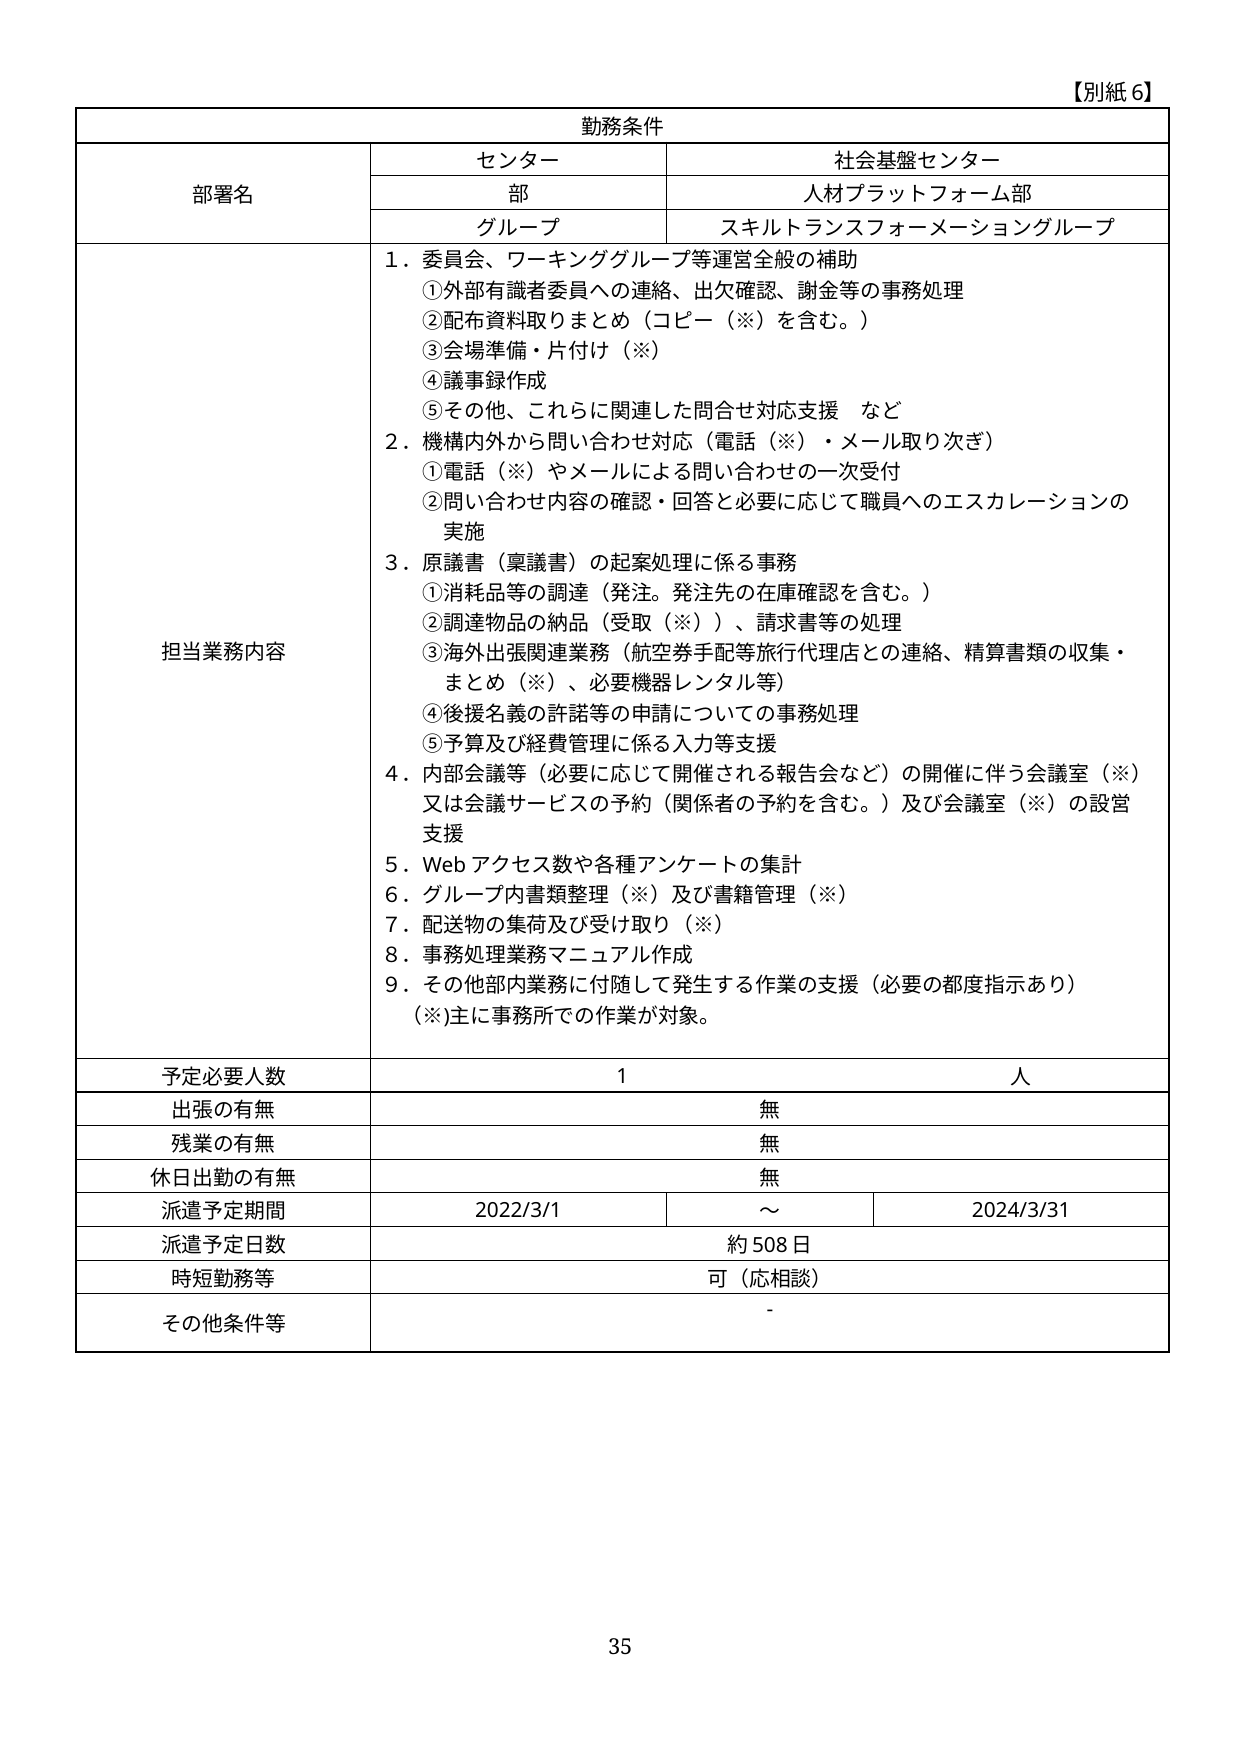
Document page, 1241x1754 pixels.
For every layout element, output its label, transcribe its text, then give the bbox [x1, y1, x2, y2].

table_cell 時短勤務等 [77, 1261, 370, 1293]
table_cell 派遣予定期間 [77, 1193, 370, 1226]
table_cell 社会基盤センター [667, 144, 1168, 175]
table_cell 人 [873, 1059, 1168, 1091]
table_cell 休日出勤の有無 [77, 1160, 370, 1192]
table_cell １．委員会、ワーキンググループ等運営全般の補助 ①外部有識者委員への連絡、出欠確認、謝金等の事務処理 ②配布資料取りまとめ（コピー（※）を含む。） ③会場準備・片付け（※） ④議事録作成 ⑤その他、これらに関連した問合せ対応支援 など ２．機構内外から問い合わせ対応（電話（※）・メール取り次ぎ） ①電話（※）やメールによる問い合わせの一次受付 ②問い合わせ内容の確認・回答と必要に応じて職員へのエスカレーションの 実施 ３．原議書（稟議書）の起案処理に係る事務 ①消耗品等の調達（発注。発注先の在庫確認を含む。） ②調達物品の納品（受取（※））、請求書等の処理 ③海外出張関連業務（航空券手配等旅行代理店との連絡、精算書類の収集・ まとめ（※）、必要機器レンタル等） ④後援名義の許諾等の申請についての事務処理 ⑤予算及び経費管理に係る入力等支援 ４．内部会議等（必要に応じて開催される報告会など）の開催に伴う会議室（※） 又は会議サービスの予約（関係者の予約を含む。）及び会議室（※）の設営 支援 ５．Webアクセス数や各種アンケートの集計 ６．グループ内書類整理（※）及び書籍管理（※） ７．配送物の集荷及び受け取り（※） ８．事務処理業務マニュアル作成 ９．その他部内業務に付随して発生する作業の支援（必要の都度指示あり） （※)主に事務所での作業が対象。 [371, 244, 1168, 1058]
table_cell 無 [371, 1160, 1168, 1192]
table_cell 2024/3/31 [874, 1193, 1168, 1226]
table_cell その他条件等 [77, 1294, 370, 1351]
table_cell センター [371, 144, 666, 175]
table_cell 無 [371, 1093, 1168, 1125]
table_header 勤務条件 [77, 109, 1168, 142]
table_cell 予定必要人数 [77, 1059, 370, 1091]
table_cell 担当業務内容 [77, 244, 370, 1058]
table_cell 1 [371, 1059, 873, 1091]
table_cell ～ [667, 1193, 873, 1226]
table_cell 可（応相談） [371, 1261, 1168, 1293]
table_cell 人材プラットフォーム部 [667, 176, 1168, 209]
table_cell 無 [371, 1126, 1168, 1159]
table_cell 部署名 [77, 144, 370, 243]
table_cell スキルトランスフォーメーショングループ [667, 210, 1168, 243]
table_cell グループ [371, 210, 666, 243]
table_cell 2022/3/1 [371, 1193, 666, 1226]
table_cell 約508日 [371, 1227, 1168, 1259]
table_cell - [371, 1294, 1168, 1351]
table_cell 派遣予定日数 [77, 1227, 370, 1259]
text 【別紙6】 [75, 75, 1165, 107]
table_cell 出張の有無 [77, 1093, 370, 1125]
table_cell 部 [371, 176, 666, 209]
table_cell 残業の有無 [77, 1126, 370, 1159]
